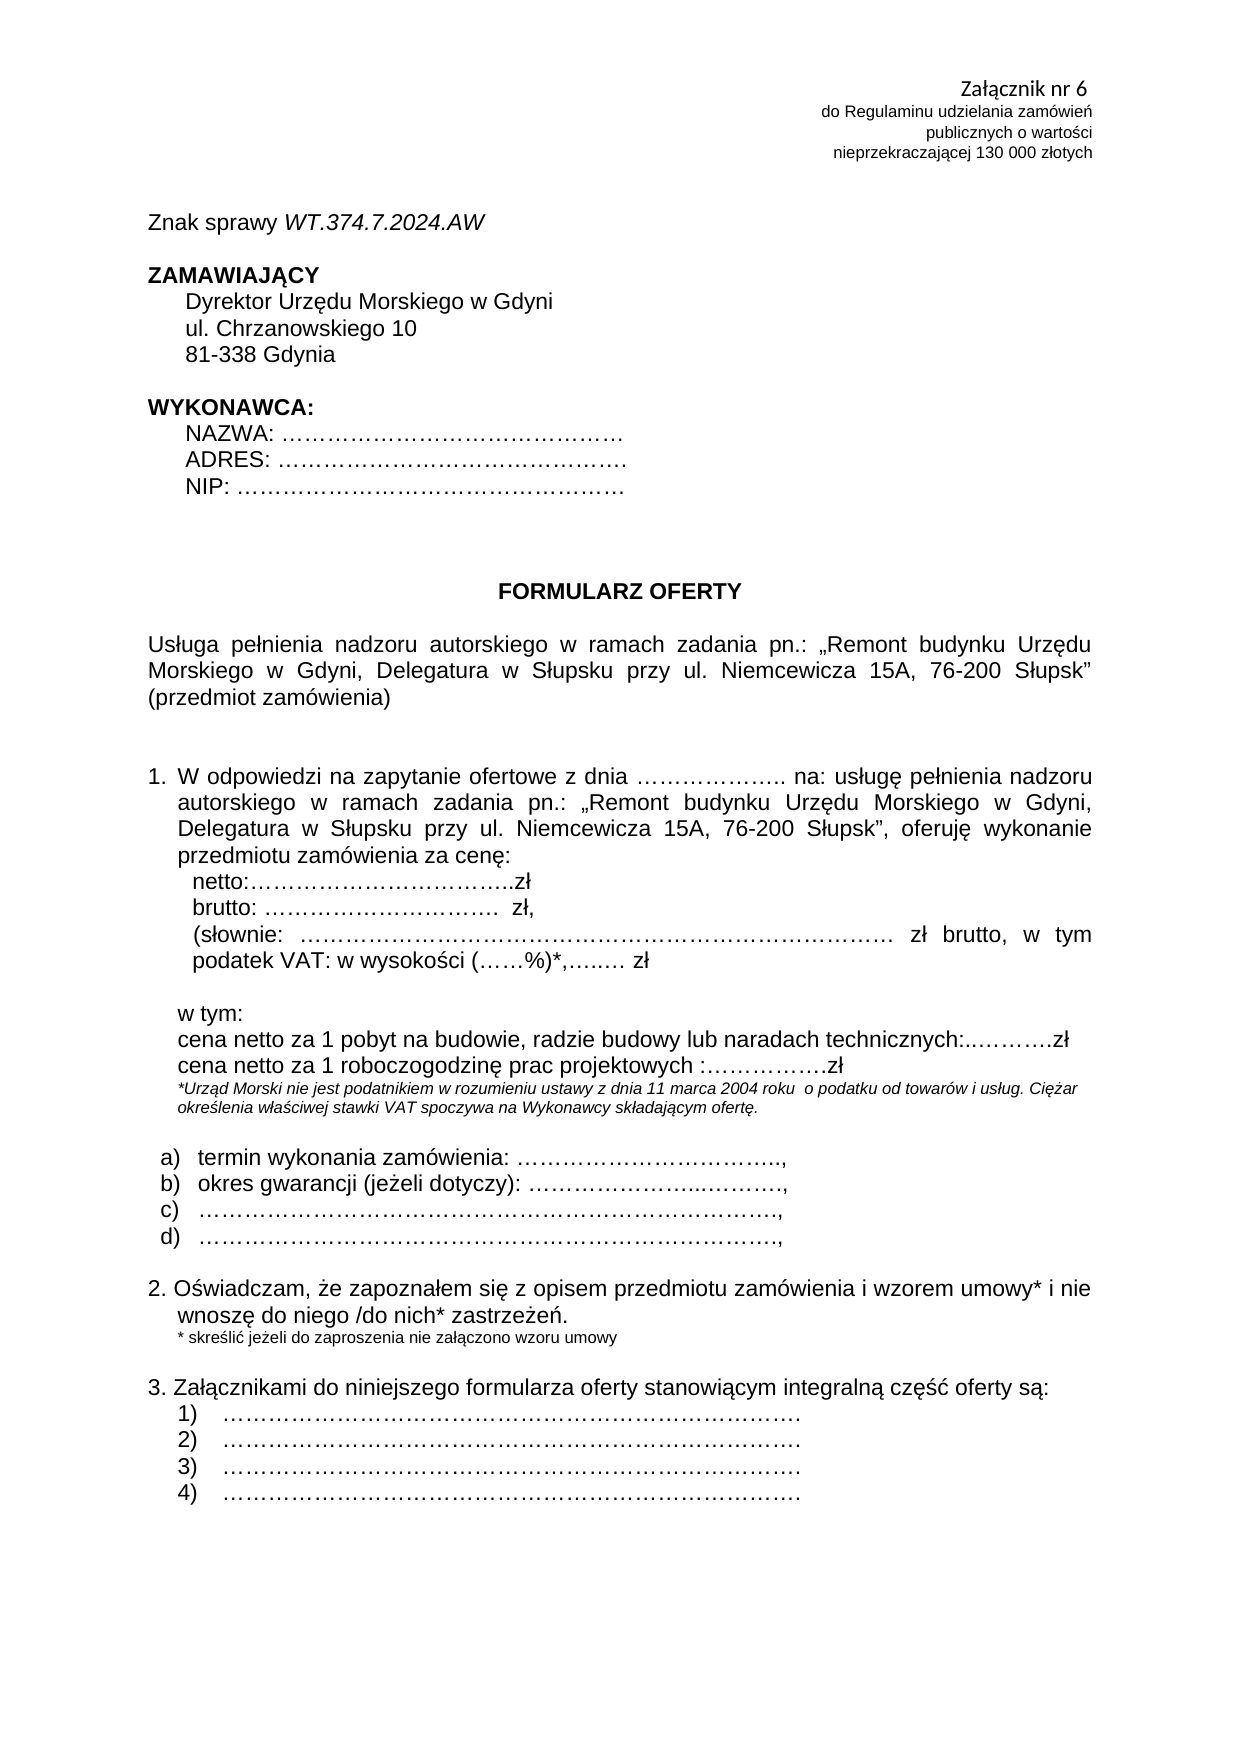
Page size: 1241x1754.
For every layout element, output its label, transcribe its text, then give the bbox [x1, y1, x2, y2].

text 3. Załącznikami do niniejszego formularza oferty stanowiącym integralną część oferty są: [148, 1373, 1092, 1400]
text ADRES: ………………………………………. NIP: …………………………………………… [185, 446, 1092, 499]
text *Urząd Morski nie jest podatnikiem w rozumieniu ustawy z dnia 11 marca 2004 roku o podatku od towarów i usług. Ciężar określenia właściwej stawki VAT spoczywa na Wykonawcy składającym ofertę. [177, 1079, 1092, 1117]
text cena netto za 1 pobyt na budowie, radzie budowy lub naradach technicznych:..……….zł [177, 1026, 1092, 1052]
text ul. Chrzanowskiego 10 [185, 314, 1092, 341]
text * skreślić jeżeli do zaproszenia nie załączono wzoru umowy [177, 1328, 1092, 1347]
list okres gwarancji (jeżeli dotyczy): …………………...………., [160, 1170, 1092, 1196]
text brutto: …………………………. zł, [192, 894, 1092, 921]
text Dyrektor Urzędu Morskiego w Gdyni [185, 288, 1092, 314]
text Usługa pełnienia nadzoru autorskiego w ramach zadania pn.: „Remont budynku Urzędu Morskiego w Gdyni, Delegatura w Słupsku przy ul. Niemcewicza 15A, 76-200 Słupsk” (przedmiot zamówienia) [148, 631, 1093, 710]
text w tym: [177, 1000, 1092, 1026]
text Znak sprawy WT.374.7.2024.AW [148, 209, 1092, 236]
text netto:……………………………..zł [192, 868, 1092, 894]
text 81-338 Gdynia [185, 341, 1092, 367]
text 2. Oświadczam, że zapoznałem się z opisem przedmiotu zamówienia i wzorem umowy* i nie wnoszę do niego /do nich* zastrzeżeń. [148, 1275, 1092, 1328]
text (słownie: …………………………………………………………………… zł brutto, w tym podatek VAT: w wysokości (……%)*,…..… zł [177, 921, 1092, 973]
list …………………………………………………………………. [177, 1479, 1092, 1505]
list …………………………………………………………………. [177, 1400, 1092, 1426]
text cena netto za 1 roboczogodzinę prac projektowych :…………….zł [177, 1052, 1092, 1079]
list …………………………………………………………………., [160, 1223, 1092, 1249]
list W odpowiedzi na zapytanie ofertowe z dnia ……………….. na: usługę pełnienia nadzoru autorskiego w ramach zadania pn.: „Remont budynku Urzędu Morskiego w Gdyni, Delegatura w Słupsku przy ul. Niemcewicza 15A, 76-200 Słupsk”, oferuję wykonanie przedmiotu zamówienia za cenę: [148, 763, 1092, 868]
list …………………………………………………………………. [177, 1453, 1092, 1479]
text WYKONAWCA: [148, 394, 1092, 420]
text FORMULARZ OFERTY [148, 578, 1092, 604]
text ZAMAWIAJĄCY [148, 262, 1092, 288]
text NAZWA: ……………………………………… [185, 420, 1092, 446]
list …………………………………………………………………. [177, 1426, 1092, 1453]
list termin wykon zamówienia: …………………………….., [160, 1143, 1092, 1170]
list …………………………………………………………………., [160, 1196, 1092, 1223]
